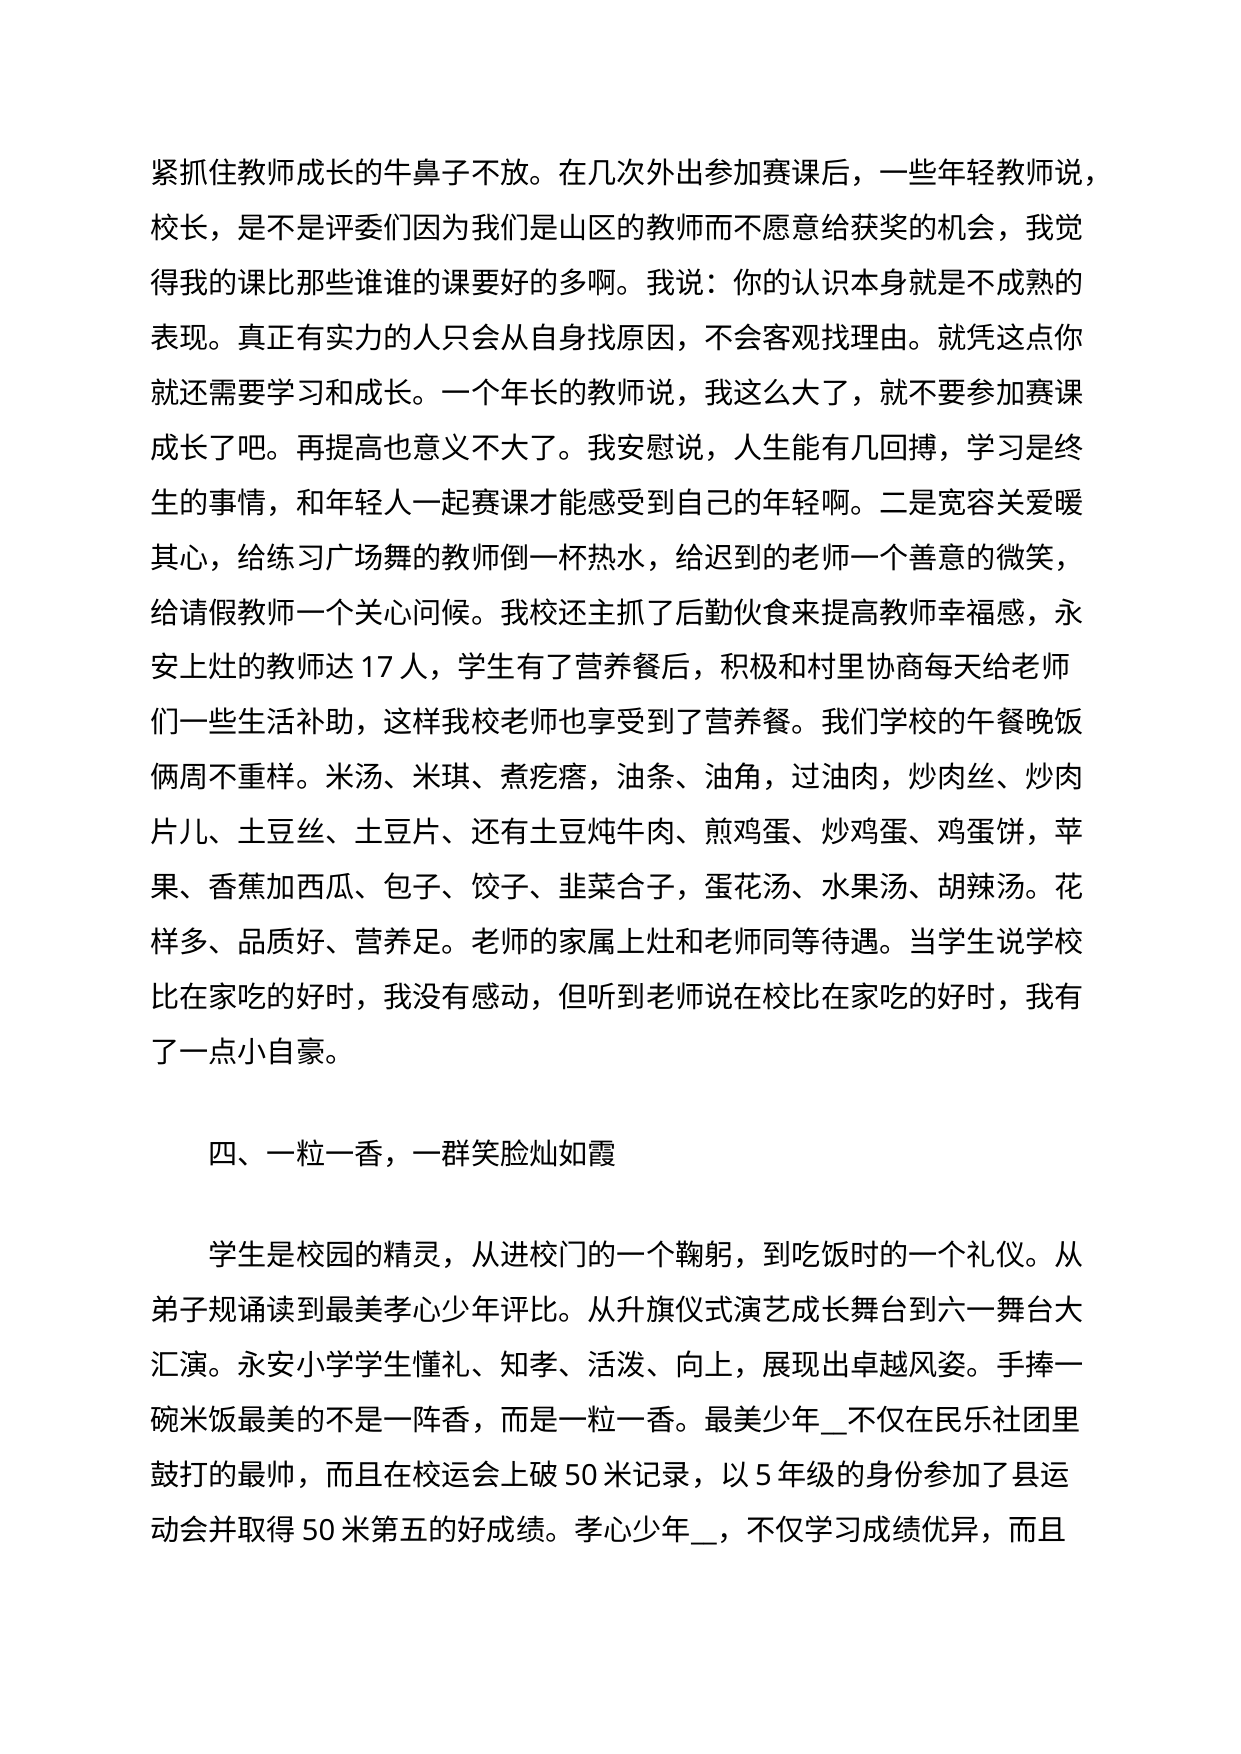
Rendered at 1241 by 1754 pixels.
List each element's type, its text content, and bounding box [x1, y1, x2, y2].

text 四、一粒一香，一群笑脸灿如霞 [150, 1130, 1090, 1172]
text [150, 1232, 1090, 1549]
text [150, 150, 1090, 1071]
